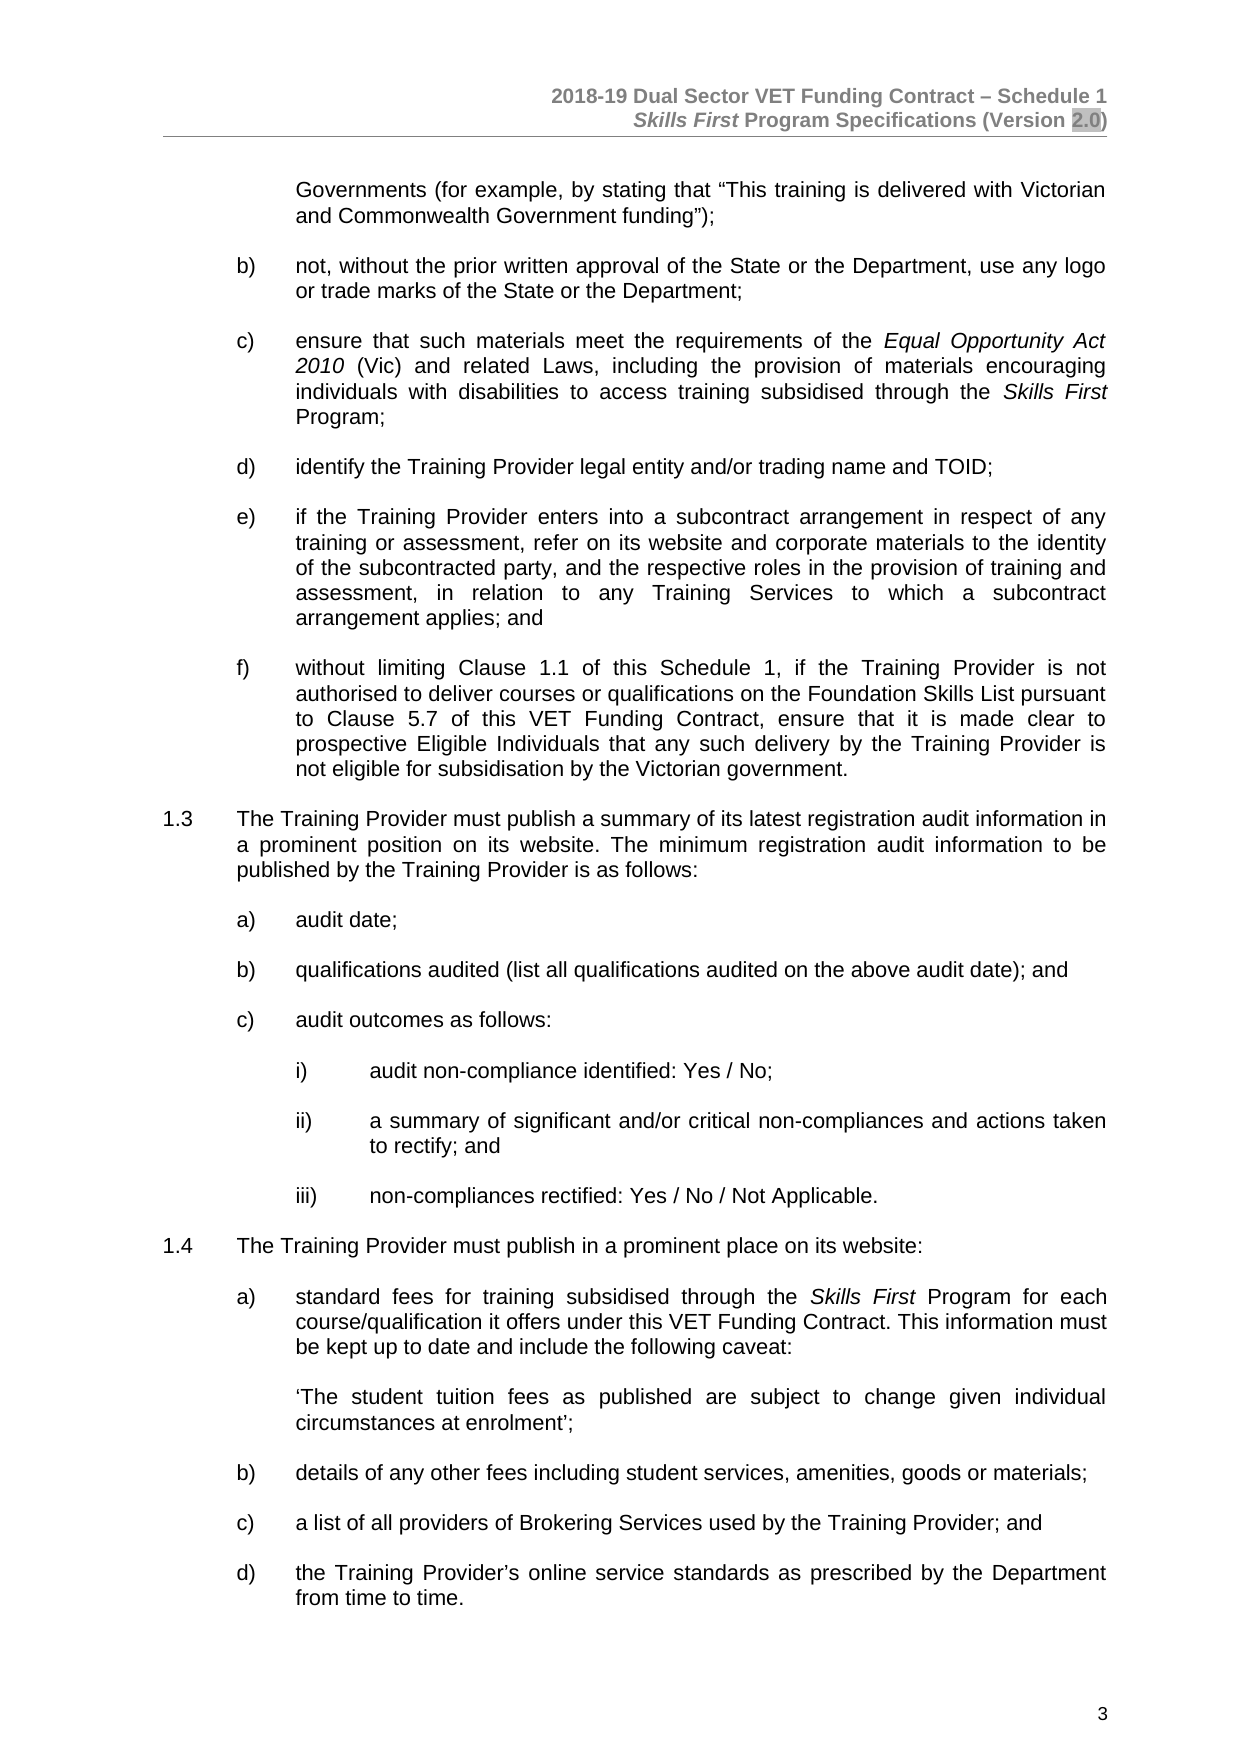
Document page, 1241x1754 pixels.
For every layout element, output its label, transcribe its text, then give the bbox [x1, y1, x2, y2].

list audit outcomes as follows: [236, 1007, 1107, 1032]
list not, without the prior written approval of the State or the Department, use any logo or trade marks of the State or the Department; [236, 253, 1107, 303]
list qualifications audited (list all qualifications audited on the above audit date); and [236, 957, 1107, 982]
text ‘The student tuition fees as published are subject to change given individual circumstances at enrolment’; [295, 1384, 1107, 1434]
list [236, 177, 1107, 228]
list the Training Provider’s online service standards as prescribed by the Department from time to time. [236, 1560, 1107, 1610]
list a list of all providers of Brokering Services used by the Training Provider; and [236, 1510, 1107, 1535]
list without limiting Clause 1.1 of this Schedule 1, if the Training Provider is not authorised to deliver courses or qualifications on the Foundation Skills List pursuant to Clause 5.7 of this VET Funding Contract, ensure that it is made clear to prospective Eligible Individuals that any such delivery by the Training Provider is not eligible for subsidisation by the Victorian government. [236, 655, 1107, 781]
list The Training Provider must publish a summary of its latest registration audit information in a prominent position on its website. The minimum registration audit information to be published by the Training Provider is as follows: [162, 806, 1107, 882]
list non-compliances rectified: Yes / No / Not Applicable. [295, 1183, 1107, 1208]
list if the Training Provider enters into a subcontract arrangement in respect of any training or assessment, refer on its website and corporate materials to the identity of the subcontracted party, and the respective roles in the provision of training and assessment, in relation to any Training Services to which a subcontract arrangement applies; and [236, 504, 1107, 630]
list identify the Training Provider legal entity and/or trading name and TOID; [236, 454, 1107, 479]
list audit date; [236, 907, 1107, 932]
list The Training Provider must publish in a prominent place on its website: [162, 1233, 1107, 1258]
list ensure that such materials meet the requirements of the Equal Opportunity Act 2010 (Vic) and related Laws, including the provision of materials encouraging individuals with disabilities to access training subsidised through the Skills First Program; [236, 328, 1107, 429]
list standard fees for training subsidised through the Skills First Program for each course/qualification it offers under this VET Funding Contract. This information must be kept up to date and include the following caveat: [236, 1283, 1107, 1359]
list a summary of significant and/or critical non-compliances and actions taken to rectify; and [295, 1108, 1107, 1158]
list details of any other fees including student services, amenities, goods or materials; [236, 1459, 1107, 1485]
list audit non-compliance identified: Yes / No; [295, 1057, 1107, 1083]
